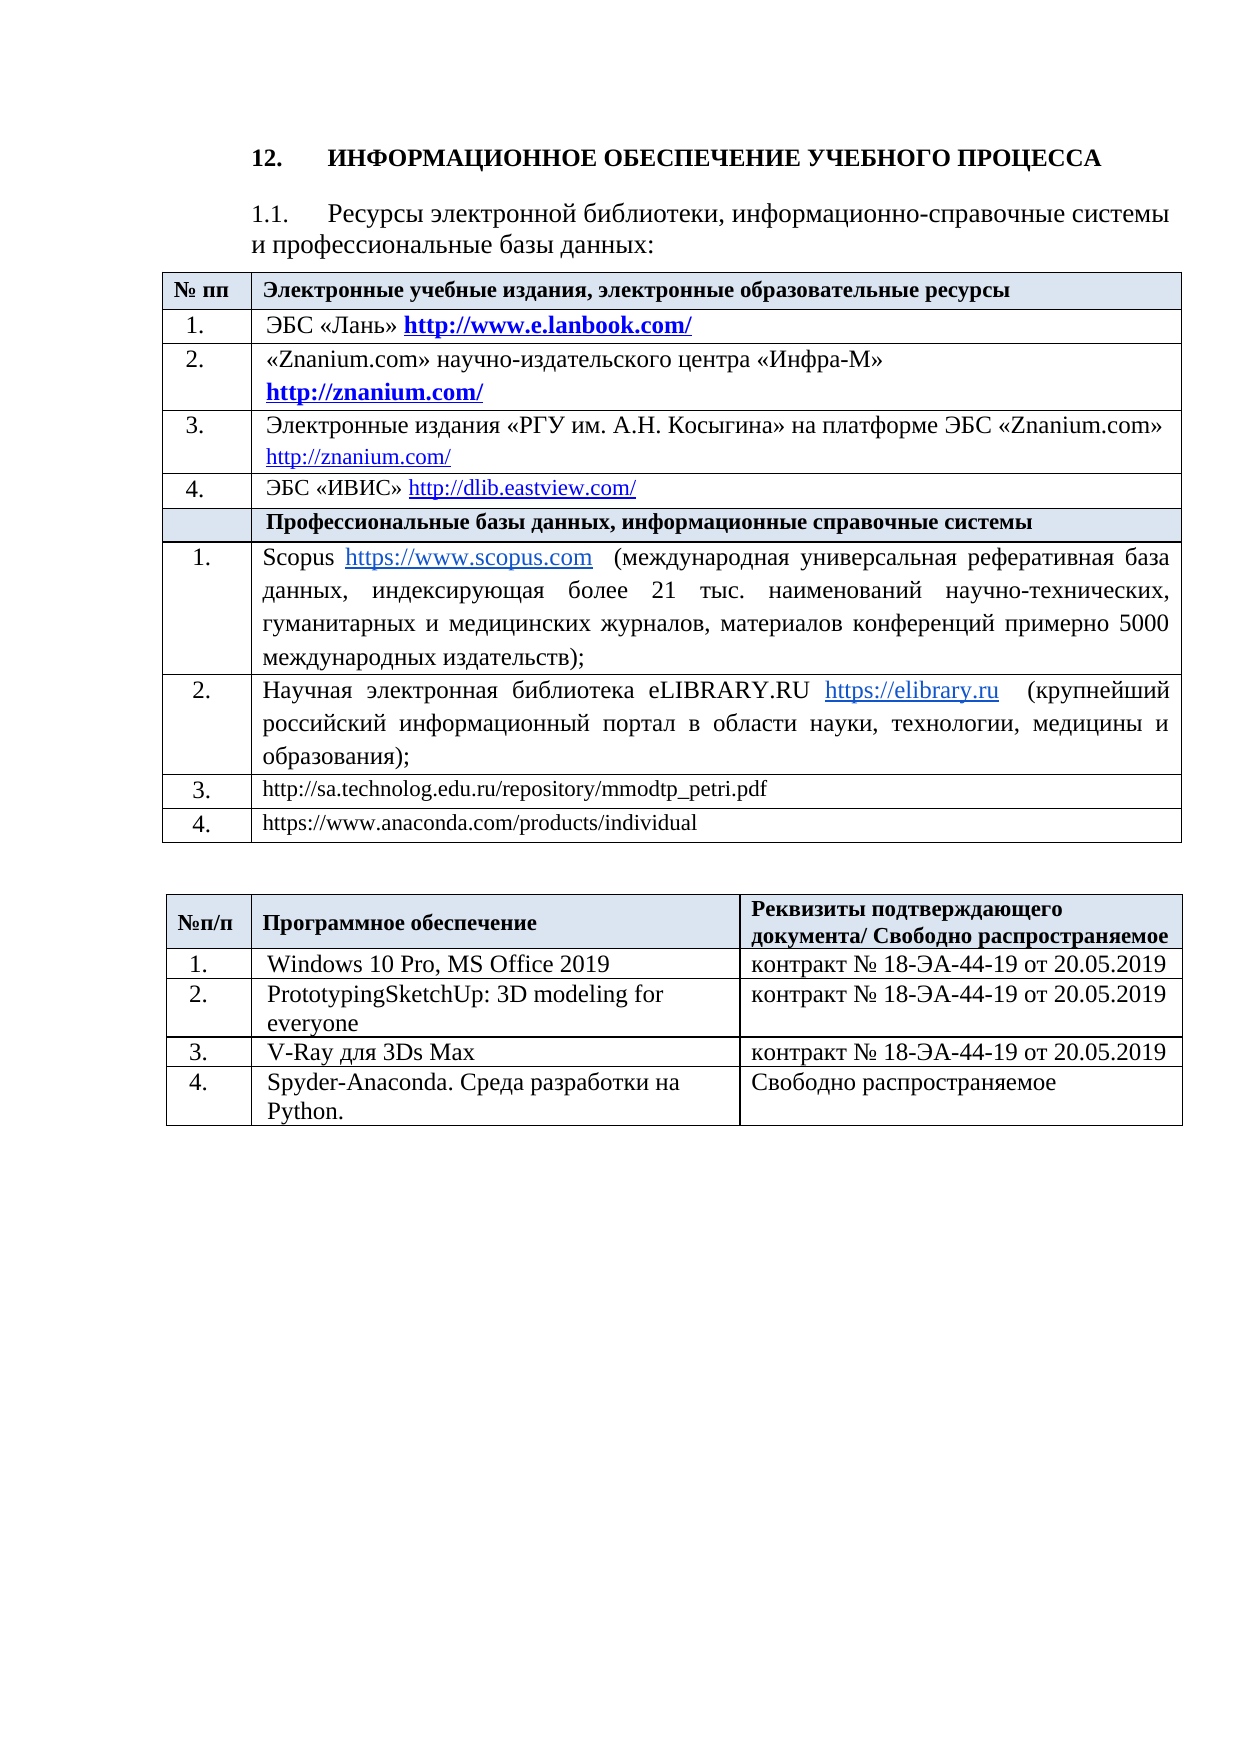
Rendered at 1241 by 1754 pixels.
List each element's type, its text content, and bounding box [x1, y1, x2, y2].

table_cell Windows 10 Pro, MS Office 2019 [252, 949, 739, 978]
list ИНФОРМАЦИОННОЕ ОБЕСПЕЧЕНИЕ УЧЕБНОГО ПРОЦЕССА [251, 143, 1181, 172]
table_cell [163, 509, 251, 541]
table_cell V-Ray для 3Ds Max [252, 1038, 739, 1066]
table_cell [163, 543, 251, 674]
table_cell контракт № 18-ЭА-44-19 от 20.05.2019 [741, 949, 1182, 978]
table_header № пп [163, 273, 251, 309]
table_cell [163, 474, 251, 507]
table_header Электронные учебные издания, электронные образовательные ресурсы [252, 273, 1181, 309]
table_cell ЭБС «ИВИС» http://dlib.eastview.com/ [252, 474, 1181, 507]
table_cell [163, 675, 251, 774]
table_cell [167, 949, 251, 978]
table_cell «Znanium.com» научно-издательского центра «Инфра-М» http://znanium.com/ [252, 344, 1181, 409]
table_cell Spyder-Anaconda. Среда разработки на Python. [252, 1067, 739, 1125]
table_cell [167, 1038, 251, 1066]
table_cell [163, 809, 251, 842]
table_header Программное обеспечение [252, 895, 739, 948]
table_cell контракт № 18-ЭА-44-19 от 20.05.2019 [741, 979, 1182, 1036]
table_cell [167, 979, 251, 1036]
table_header Реквизиты подтверждающего документа/ Свободно распространяемое [741, 895, 1182, 948]
table_cell Scopus https://www.scopus.com (международная универсальная реферативная база данных, индексирующая более 21 тыс. наименований научно-технических, гуманитарных и медицинских журналов, материалов конференций примерно 5000 международных издательств); [252, 543, 1181, 674]
table_cell ЭБС «Лань» http://www.e.lanbook.com/ [252, 310, 1181, 343]
table_cell контракт № 18-ЭА-44-19 от 20.05.2019 [741, 1038, 1182, 1066]
table_header №п/п [167, 895, 251, 948]
table_cell http://sa.technolog.edu.ru/repository/mmodtp_petri.pdf [252, 775, 1181, 808]
table_cell Профессиональные базы данных, информационные справочные системы [252, 509, 1181, 541]
table_cell [163, 310, 251, 343]
table_cell Свободно распространяемое [741, 1067, 1182, 1125]
table_cell [167, 1067, 251, 1125]
table_cell [163, 411, 251, 473]
table_cell Научная электронная библиотека еLIBRARY.RU https://elibrary.ru (крупнейший российский информационный портал в области науки, технологии, медицины и образования); [252, 675, 1181, 774]
table_cell [163, 775, 251, 808]
table_cell [163, 344, 251, 409]
table_cell Электронные издания «РГУ им. А.Н. Косыгина» на платформе ЭБС «Znanium.com» http://znanium.com/ [252, 411, 1181, 473]
table_cell https://www.anaconda.com/products/individual [252, 809, 1181, 842]
list Ресурсы электронной библиотеки, информационно-справочные системы и профессиональные базы данных: [251, 197, 1181, 259]
table_cell PrototypingSketchUp: 3D modeling for everyone [252, 979, 739, 1036]
